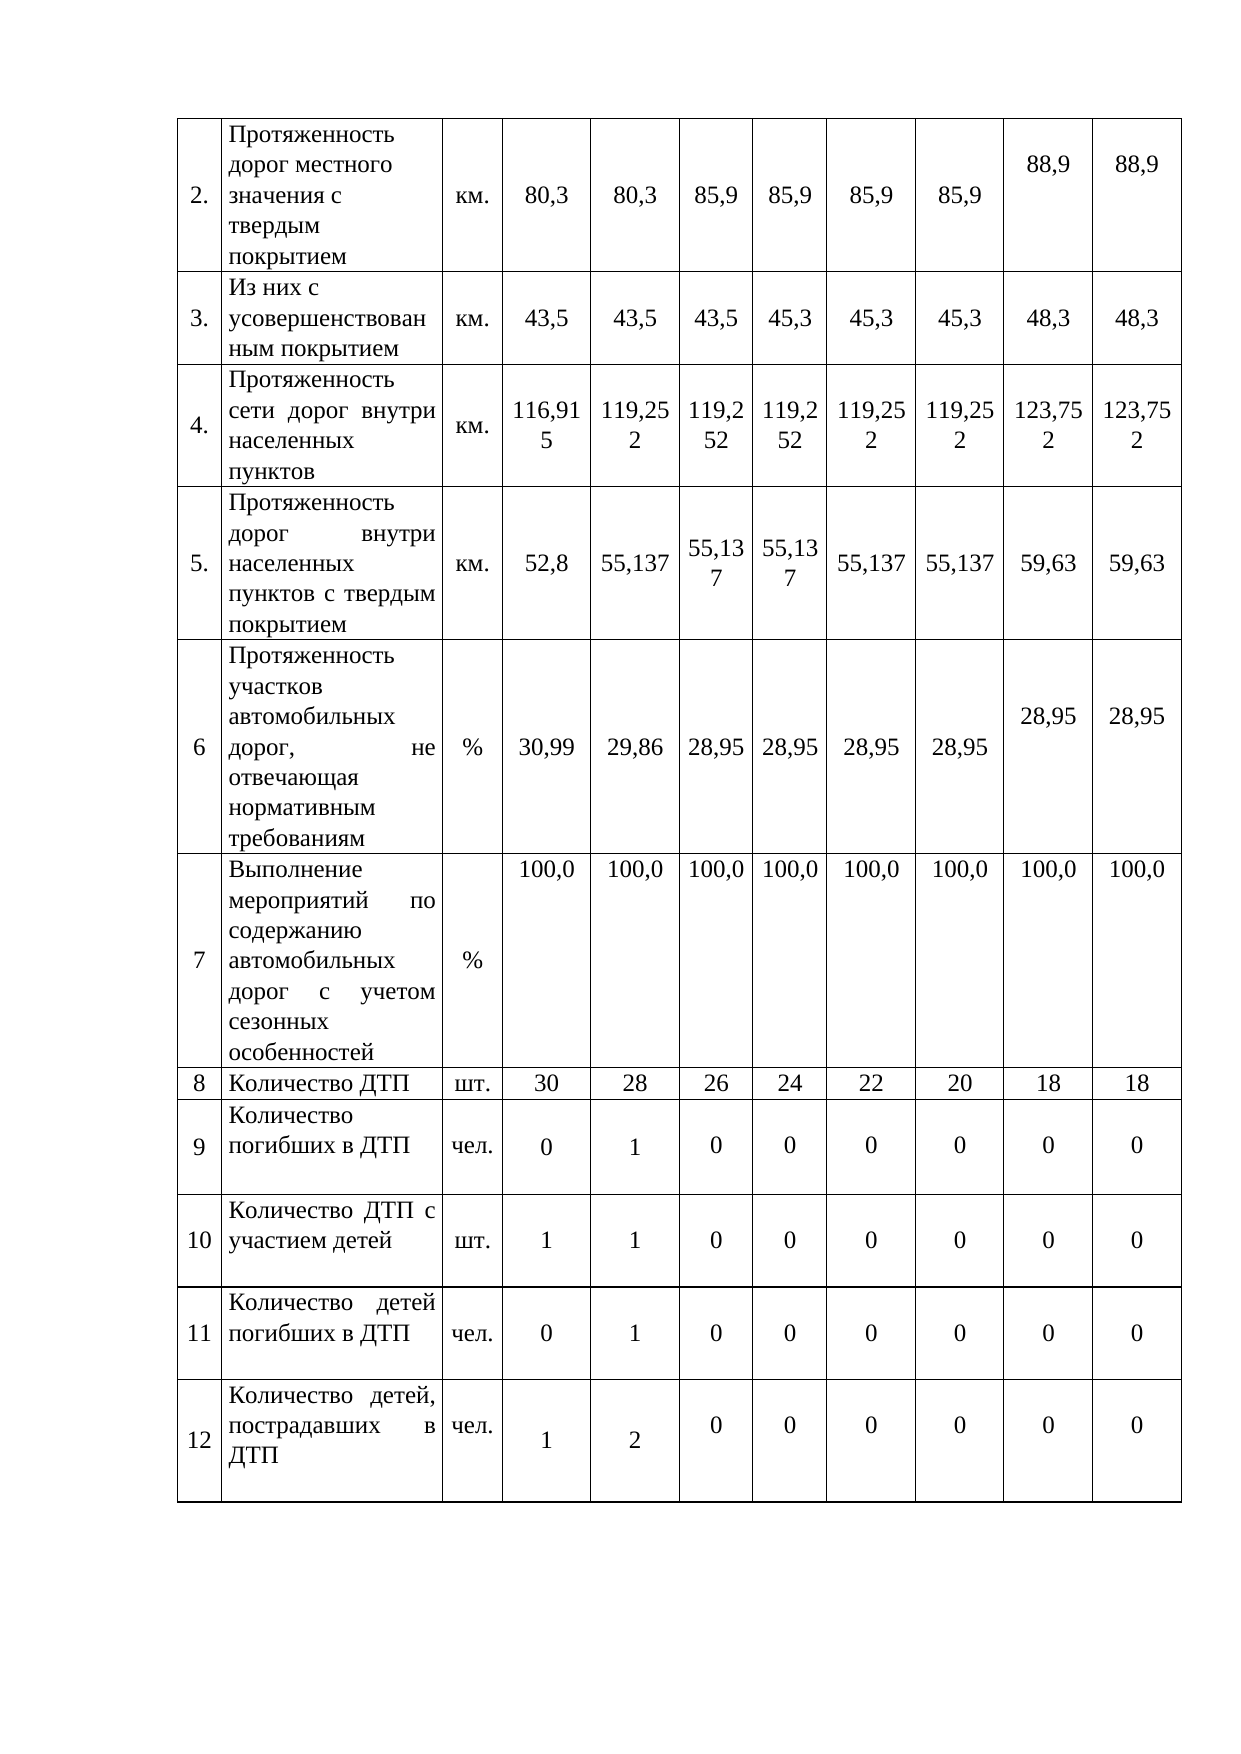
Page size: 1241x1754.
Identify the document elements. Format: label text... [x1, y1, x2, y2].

table_cell 59,63 [1093, 487, 1181, 639]
table_cell 0 [503, 1100, 590, 1194]
table_cell 0 [680, 1100, 752, 1194]
table_cell 80,3 [503, 119, 590, 271]
table_cell 55,137 [753, 487, 826, 639]
table_cell Протяженность сети дорог внутри населенных пунктов [222, 365, 442, 486]
table_cell 0 [1004, 1380, 1092, 1501]
table_cell 0 [827, 1100, 915, 1194]
table_cell 85,9 [753, 119, 826, 271]
table_cell 3. [178, 272, 221, 363]
table_cell 43,5 [680, 272, 752, 363]
table_cell 0 [1004, 1288, 1092, 1379]
table_cell 30,99 [503, 640, 590, 853]
table_cell 88,9 [1004, 119, 1092, 271]
table_cell Количество детей, пострадавших в ДТП [222, 1380, 442, 1501]
table_cell 80,3 [591, 119, 679, 271]
table_cell 0 [680, 1288, 752, 1379]
table_cell 8 [178, 1068, 221, 1099]
table_cell 0 [753, 1288, 826, 1379]
table_cell 100,0 [591, 854, 679, 1067]
table_cell 29,86 [591, 640, 679, 853]
table_cell 116,915 [503, 365, 590, 486]
table_cell 0 [1004, 1195, 1092, 1286]
table_cell 100,0 [1093, 854, 1181, 1067]
table_cell 4. [178, 365, 221, 486]
table_cell чел. [443, 1380, 502, 1501]
table_cell км. [443, 487, 502, 639]
table_cell 28,95 [916, 640, 1003, 853]
table_cell км. [443, 365, 502, 486]
table_cell 20 [916, 1068, 1003, 1099]
table_cell 28,95 [827, 640, 915, 853]
table_cell 85,9 [827, 119, 915, 271]
table_cell 22 [827, 1068, 915, 1099]
table_cell 0 [753, 1195, 826, 1286]
table_cell % [443, 640, 502, 853]
table_cell 26 [680, 1068, 752, 1099]
table_cell 5. [178, 487, 221, 639]
table_cell 55,137 [827, 487, 915, 639]
table_cell 0 [827, 1195, 915, 1286]
table_cell 2. [178, 119, 221, 271]
table_cell чел. [443, 1100, 502, 1194]
table_cell 28,95 [1004, 640, 1092, 853]
table_cell 0 [503, 1288, 590, 1379]
table_cell 28,95 [753, 640, 826, 853]
table_cell 119,252 [680, 365, 752, 486]
table_cell 28 [591, 1068, 679, 1099]
table_cell 48,3 [1004, 272, 1092, 363]
table_cell 48,3 [1093, 272, 1181, 363]
table_cell 6 [178, 640, 221, 853]
table_cell 100,0 [680, 854, 752, 1067]
table_cell 0 [680, 1380, 752, 1501]
table_cell Протяженность дорог внутри населенных пунктов с твердым покрытием [222, 487, 442, 639]
table_cell шт. [443, 1068, 502, 1099]
table_cell 52,8 [503, 487, 590, 639]
table_cell 0 [753, 1100, 826, 1194]
table_cell 119,252 [827, 365, 915, 486]
table_cell 119,252 [591, 365, 679, 486]
table_cell 123,752 [1004, 365, 1092, 486]
table_cell % [443, 854, 502, 1067]
table_cell Из них с усовершенствованным покрытием [222, 272, 442, 363]
table_cell 1 [591, 1288, 679, 1379]
table_cell 100,0 [827, 854, 915, 1067]
table_cell 0 [916, 1100, 1003, 1194]
table_cell 28,95 [1093, 640, 1181, 853]
table_cell 55,137 [680, 487, 752, 639]
table_cell 0 [680, 1195, 752, 1286]
table_cell 2 [591, 1380, 679, 1501]
table_cell 28,95 [680, 640, 752, 853]
table_cell 43,5 [591, 272, 679, 363]
table_cell Протяженность дорог местного значения с твердым покрытием [222, 119, 442, 271]
table_cell 45,3 [827, 272, 915, 363]
table_cell 9 [178, 1100, 221, 1194]
table_cell 0 [827, 1288, 915, 1379]
table_cell км. [443, 272, 502, 363]
table_cell 0 [1093, 1380, 1181, 1501]
table_cell 12 [178, 1380, 221, 1501]
table_cell 24 [753, 1068, 826, 1099]
table_cell 119,252 [753, 365, 826, 486]
table_cell Количество детей погибших в ДТП [222, 1288, 442, 1379]
table_cell 0 [1093, 1100, 1181, 1194]
table_cell 100,0 [916, 854, 1003, 1067]
table_cell шт. [443, 1195, 502, 1286]
table_cell 11 [178, 1288, 221, 1379]
table_cell 100,0 [503, 854, 590, 1067]
table_cell 45,3 [916, 272, 1003, 363]
table_cell 88,9 [1093, 119, 1181, 271]
table_cell 59,63 [1004, 487, 1092, 639]
table_cell 1 [591, 1195, 679, 1286]
table_cell 85,9 [680, 119, 752, 271]
table_cell 100,0 [753, 854, 826, 1067]
table_cell 0 [1093, 1288, 1181, 1379]
table_cell 100,0 [1004, 854, 1092, 1067]
table_cell Количество ДТП [222, 1068, 442, 1099]
table_cell Количество ДТП с участием детей [222, 1195, 442, 1286]
table_cell 30 [503, 1068, 590, 1099]
table_cell 18 [1004, 1068, 1092, 1099]
table_cell км. [443, 119, 502, 271]
table_cell Количество погибших в ДТП [222, 1100, 442, 1194]
table_cell 55,137 [916, 487, 1003, 639]
table_cell 85,9 [916, 119, 1003, 271]
table_cell 1 [591, 1100, 679, 1194]
table_cell 10 [178, 1195, 221, 1286]
table_cell 0 [1093, 1195, 1181, 1286]
table_cell 1 [503, 1195, 590, 1286]
table_cell 55,137 [591, 487, 679, 639]
table_cell 123,752 [1093, 365, 1181, 486]
table_cell 7 [178, 854, 221, 1067]
table_cell Протяженность участков автомобильных дорог, не отвечающая нормативным требованиям [222, 640, 442, 853]
table_cell чел. [443, 1288, 502, 1379]
table_cell Выполнение мероприятий по содержанию автомобильных дорог с учетом сезонных особенностей [222, 854, 442, 1067]
table_cell 45,3 [753, 272, 826, 363]
table_cell 0 [827, 1380, 915, 1501]
table_cell 119,252 [916, 365, 1003, 486]
table_cell 18 [1093, 1068, 1181, 1099]
table_cell 1 [503, 1380, 590, 1501]
table_cell 0 [1004, 1100, 1092, 1194]
table_cell 43,5 [503, 272, 590, 363]
table_cell 0 [916, 1288, 1003, 1379]
table_cell 0 [916, 1380, 1003, 1501]
table_cell 0 [916, 1195, 1003, 1286]
table_cell 0 [753, 1380, 826, 1501]
